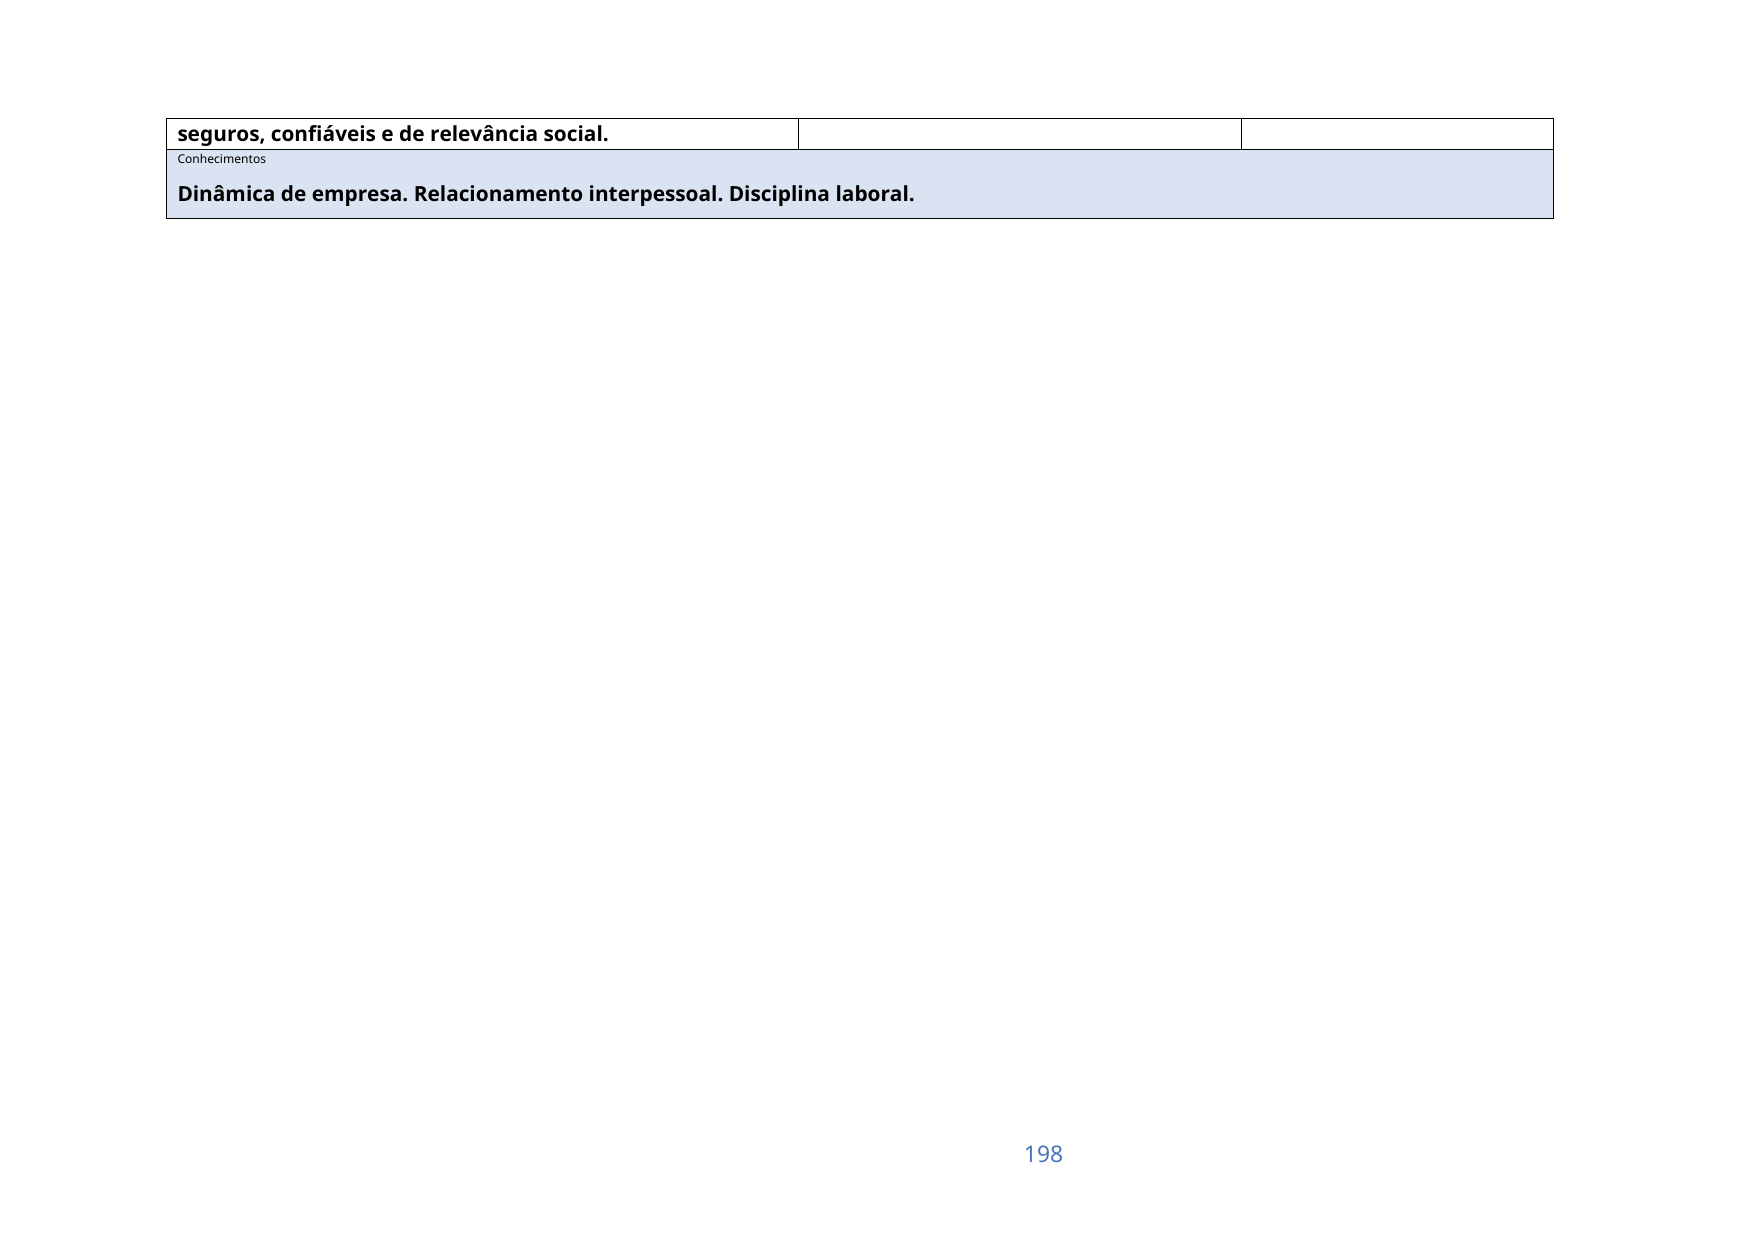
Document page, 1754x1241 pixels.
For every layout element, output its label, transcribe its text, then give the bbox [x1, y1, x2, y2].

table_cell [799, 119, 1241, 149]
table_cell Conhecimentos Dinâmica de empresa. Relacionamento interpessoal. Disciplina laboral. [167, 150, 1553, 218]
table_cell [1242, 119, 1553, 149]
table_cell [167, 119, 798, 149]
